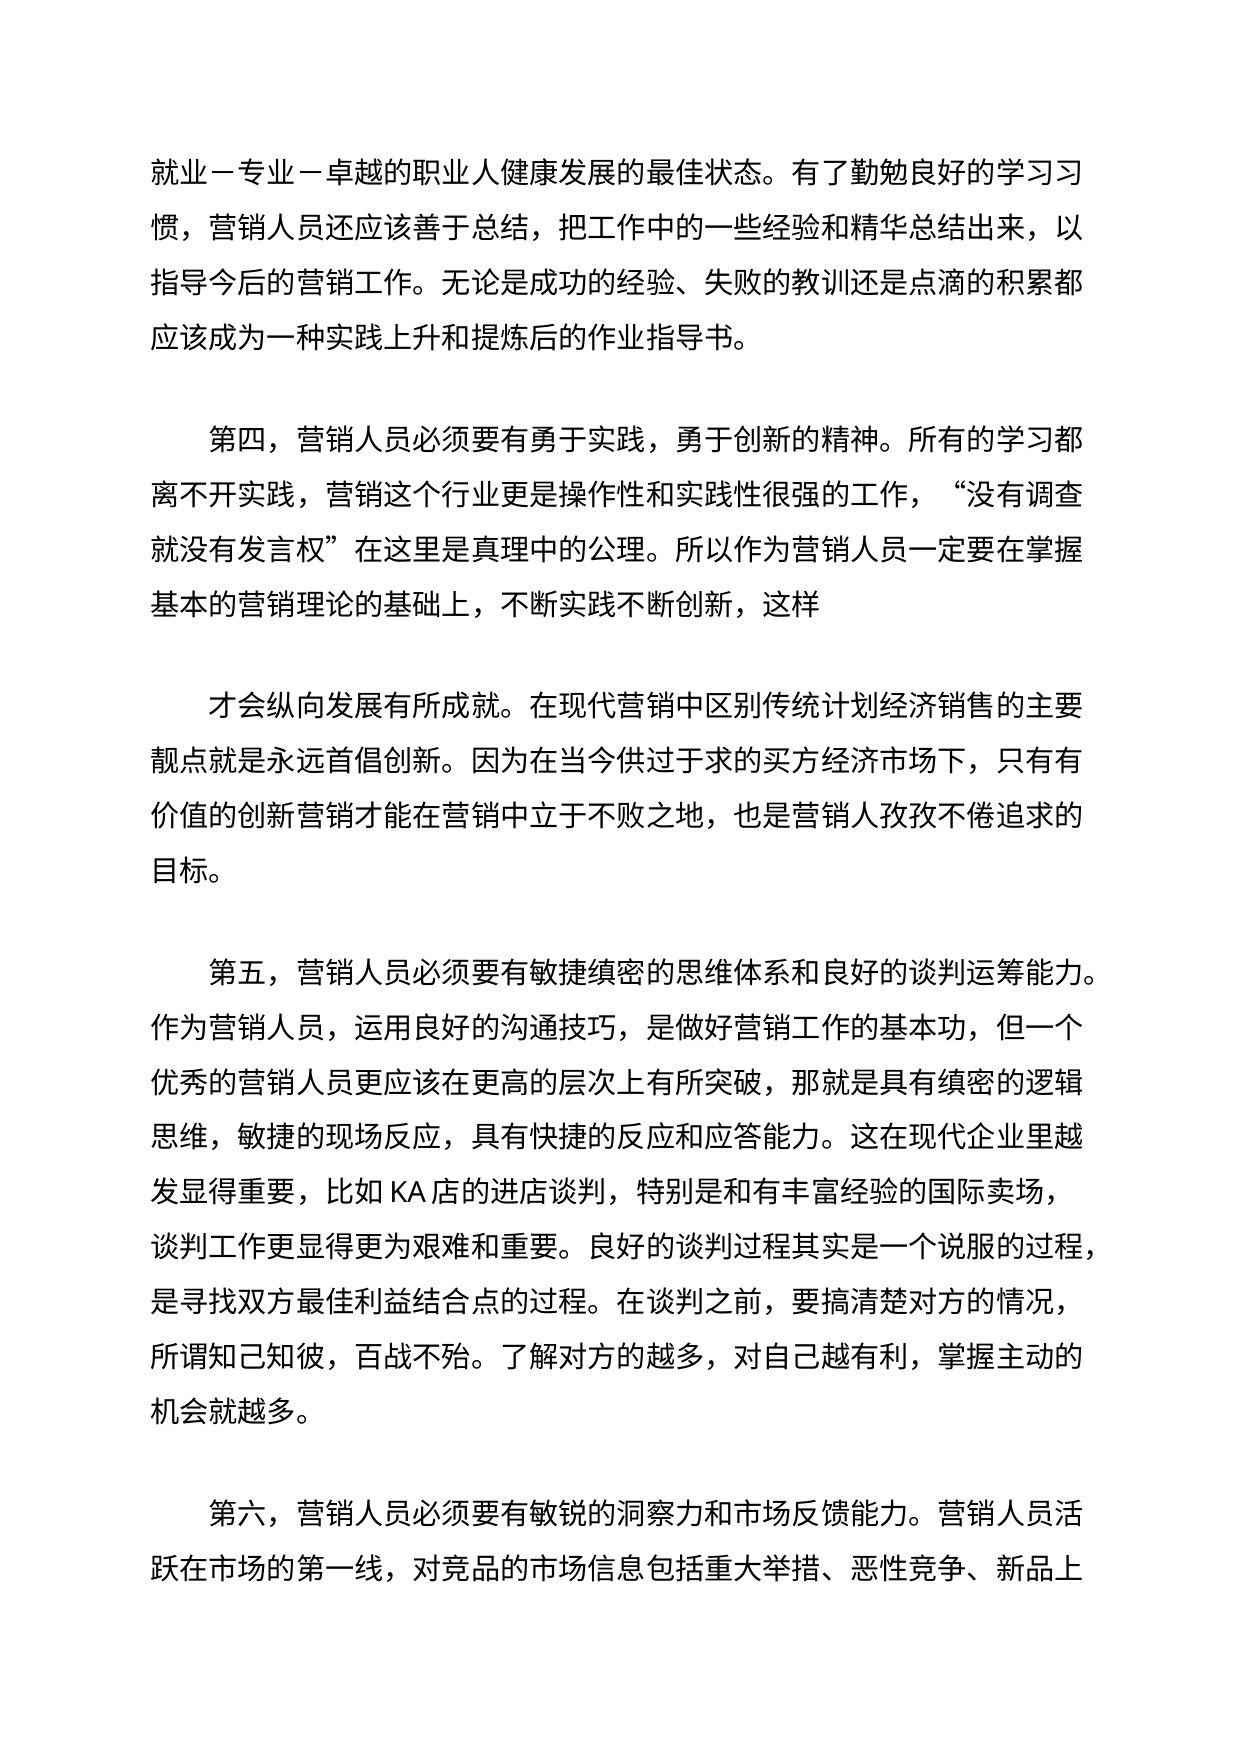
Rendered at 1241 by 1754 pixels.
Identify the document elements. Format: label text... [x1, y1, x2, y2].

text 第四，营销人员必须要有勇于实践，勇于创新的精神。所有的学习都离不开实践，营销这个行业更是操作性和实践性很强的工作，“没有调查就没有发言权”在这里是真理中的公理。所以作为营销人员一定要在掌握基本的营销理论的基础上，不断实践不断创新，这样 [150, 416, 1090, 623]
text 第五，营销人员必须要有敏捷缜密的思维体系和良好的谈判运筹能力。作为营销人员，运用良好的沟通技巧，是做好营销工作的基本功，但一个优秀的营销人员更应该在更高的层次上有所突破，那就是具有缜密的逻辑思维，敏捷的现场反应，具有快捷的反应和应答能力。这在现代企业里越发显得重要，比如KA店的进店谈判，特别是和有丰富经验的国际卖场，谈判工作更显得更为艰难和重要。良好的谈判过程其实是一个说服的过程，是寻找双方最佳利益结合点的过程。在谈判之前，要搞清楚对方的情况，所谓知己知彼，百战不殆。了解对方的越多，对自己越有利，掌握主动的机会就越多。 [150, 949, 1090, 1431]
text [150, 150, 1090, 357]
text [150, 1490, 1090, 1588]
text 才会纵向发展有所成就。在现代营销中区别传统计划经济销售的主要靓点就是永远首倡创新。因为在当今供过于求的买方经济市场下，只有有价值的创新营销才能在营销中立于不败之地，也是营销人孜孜不倦追求的目标。 [150, 683, 1090, 890]
